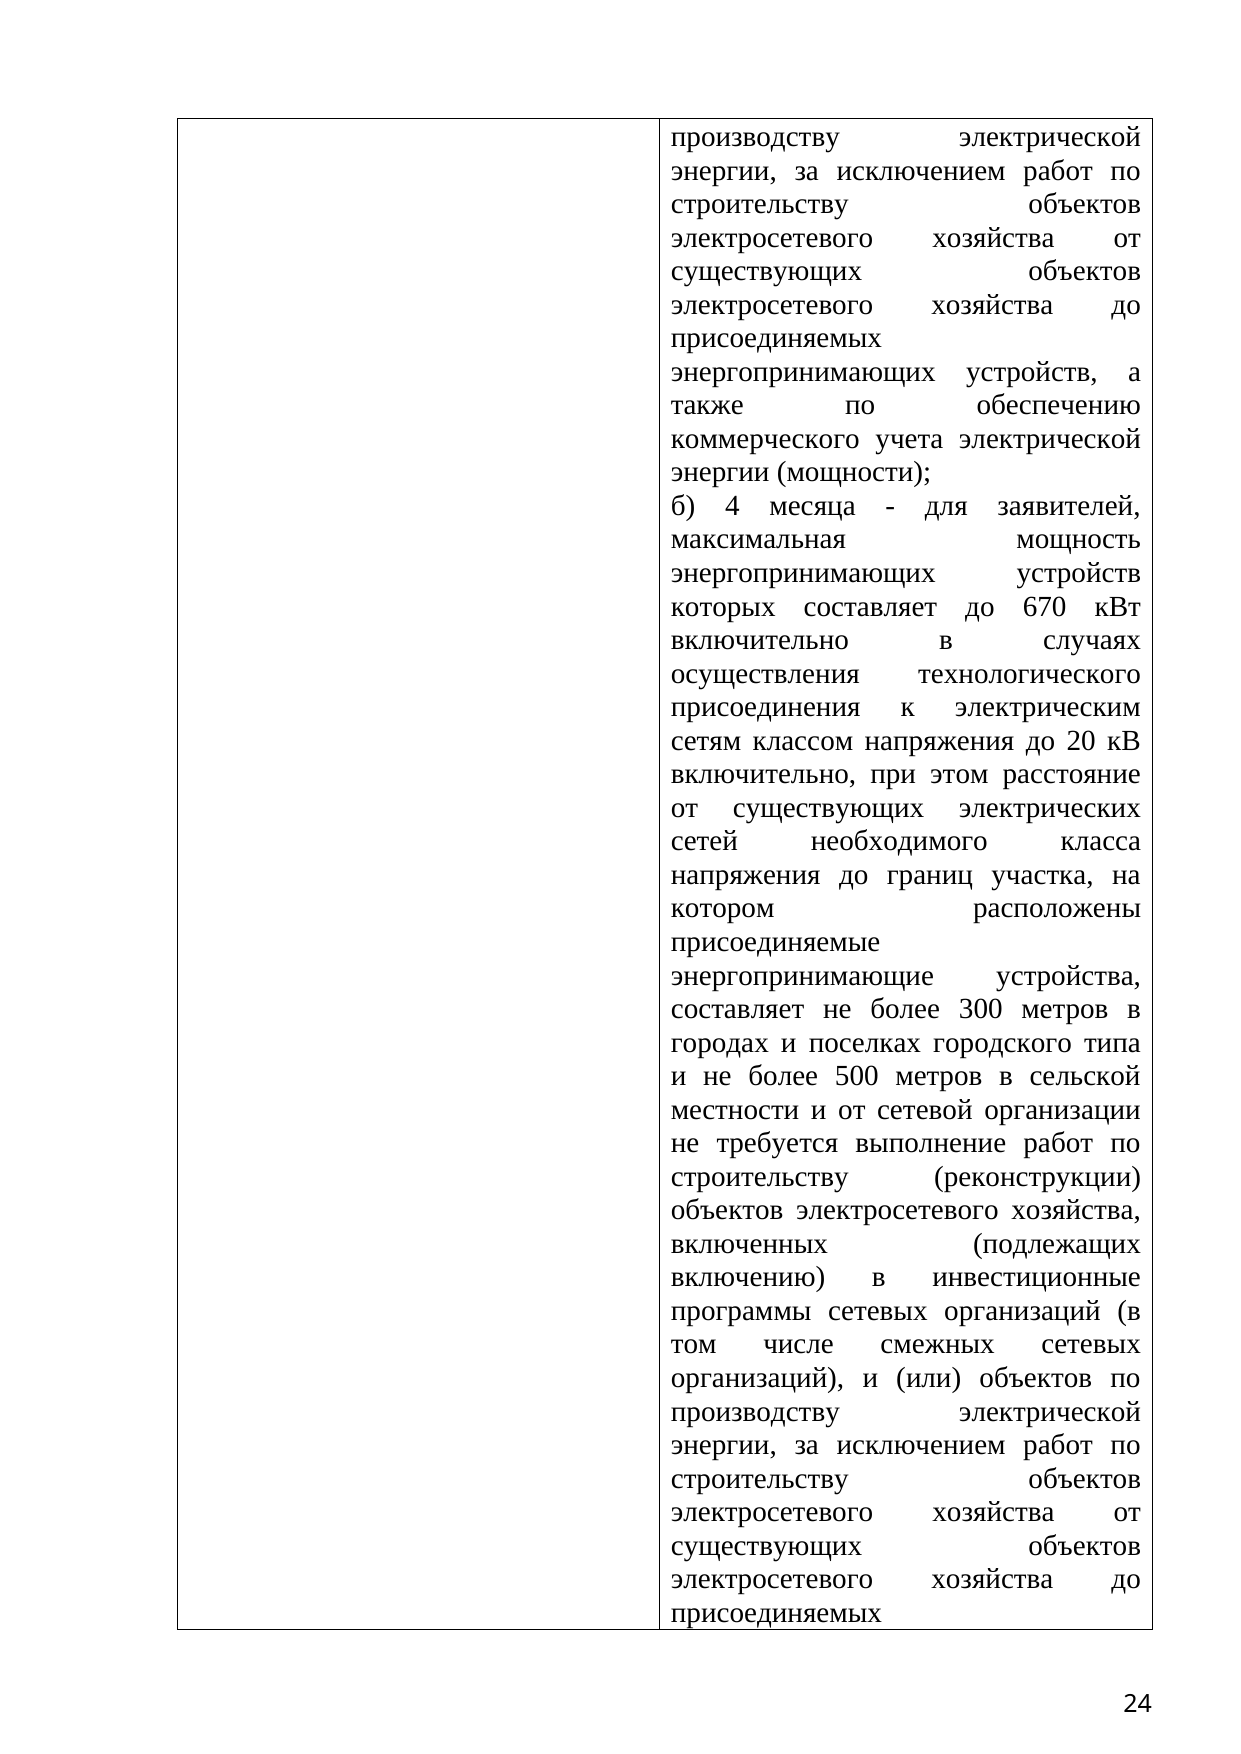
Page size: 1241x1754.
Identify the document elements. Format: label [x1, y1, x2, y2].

table_cell [178, 119, 659, 1628]
table_cell [660, 119, 1152, 1628]
